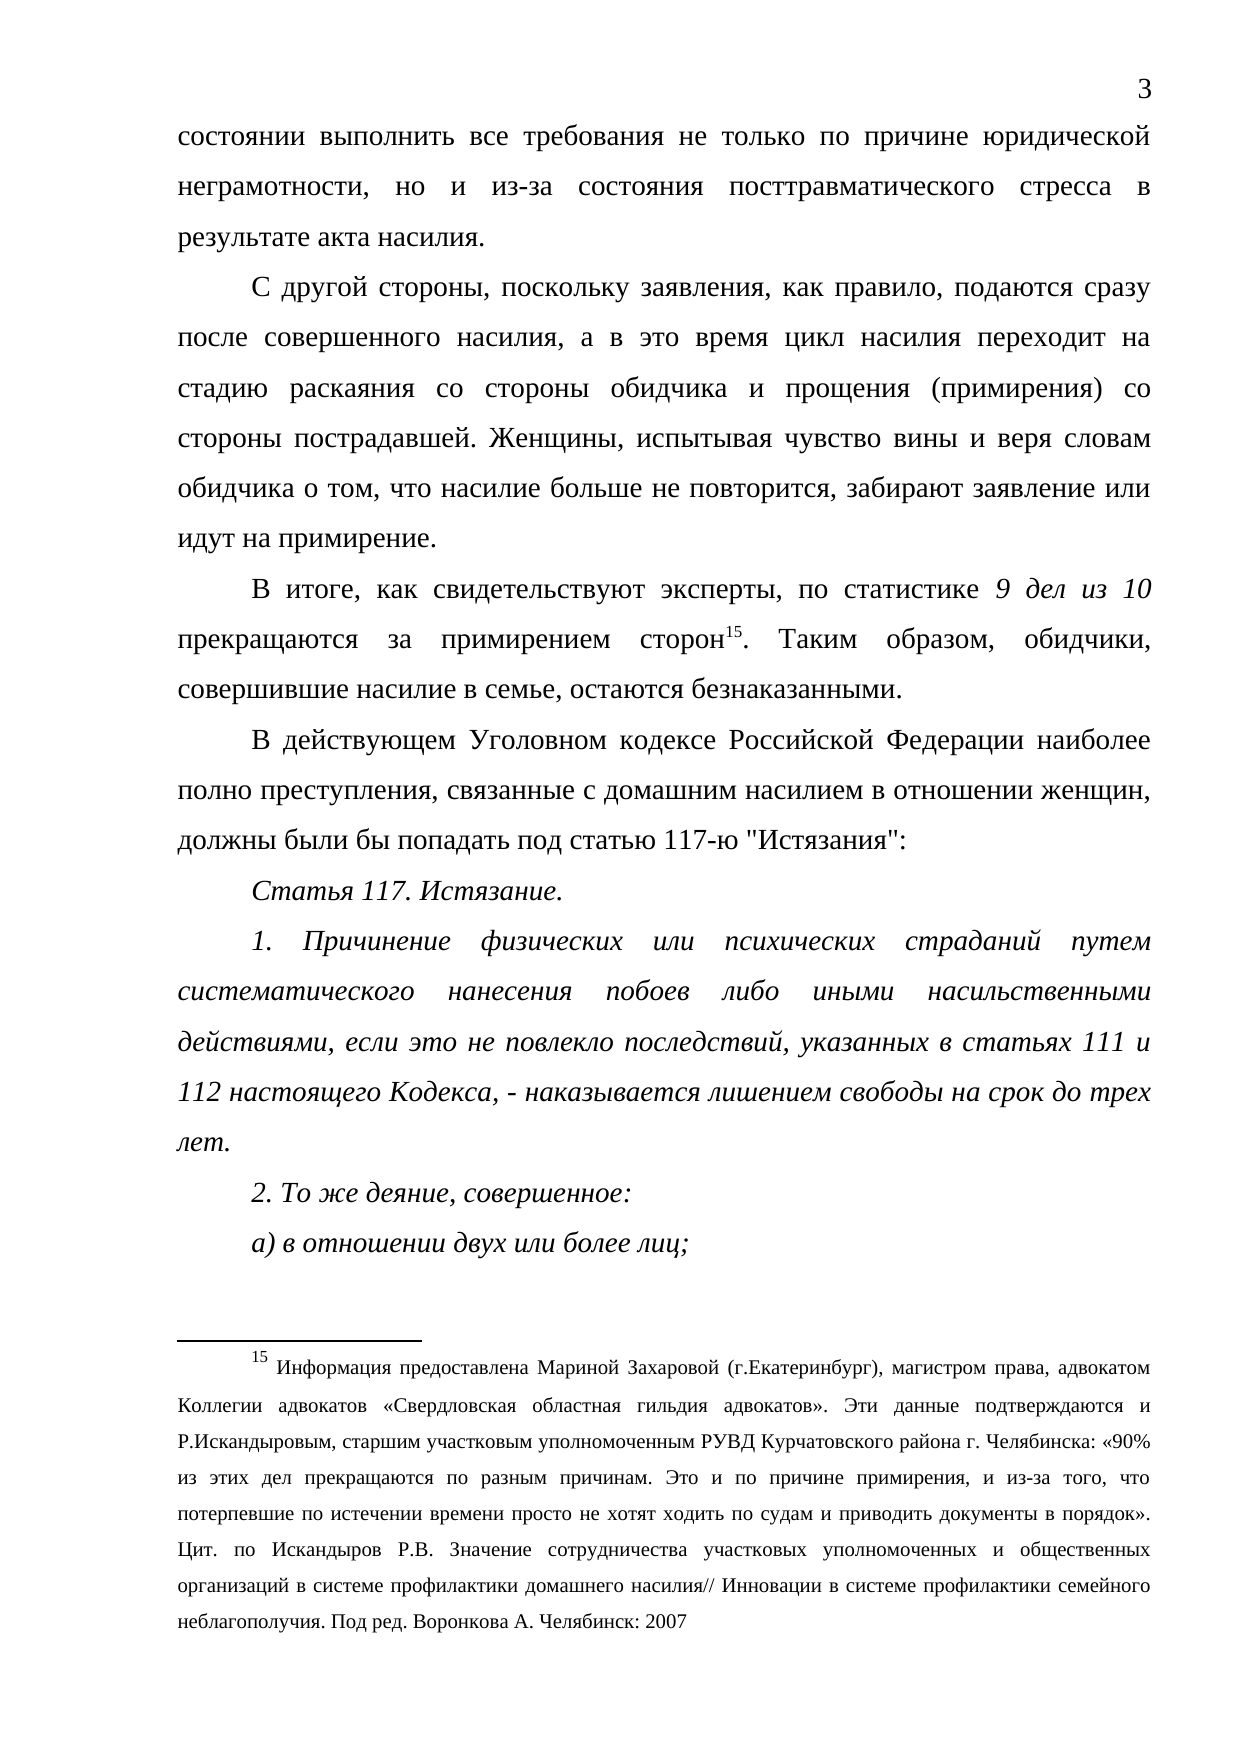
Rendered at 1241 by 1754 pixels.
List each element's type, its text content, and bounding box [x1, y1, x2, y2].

text В действующем Уголовном кодексе Российской Федерации наиболее полно преступления, связанные с домашним насилием в отношении женщин, должны были бы попадать под статью 117-ю "Истязания": [177, 722, 1152, 856]
text 1. Причинение физических или психических страданий путем систематического нанесения побоев либо иными насильственными действиями, если это не повлекло последствий, указанных в статьях 111 и 112 настоящего Кодекса, - наказывается лишением свободы на срок до трех лет. [177, 923, 1152, 1158]
text В итоге, как свидетельствуют эксперты, по статистике 9 дел из 10 прекращаются за примирением сторон. Таким образом, обидчики, совершившие насилие в семье, остаются безнаказанными. [177, 571, 1152, 705]
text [177, 118, 1152, 252]
text а) в отношении двух или более лиц; [177, 1225, 1152, 1258]
text Статья 117. Истязание. [177, 873, 1152, 906]
text С другой стороны, поскольку заявления, как правило, подаются сразу после совершенного насилия, а в это время цикл насилия переходит на стадию раскаяния со стороны обидчика и прощения (примирения) со стороны пострадавшей. Женщины, испытывая чувство вины и веря словам обидчика о том, что насилие больше не повторится, забирают заявление или идут на примирение. [177, 269, 1152, 554]
text 2. То же деяние, совершенное: [177, 1175, 1152, 1208]
